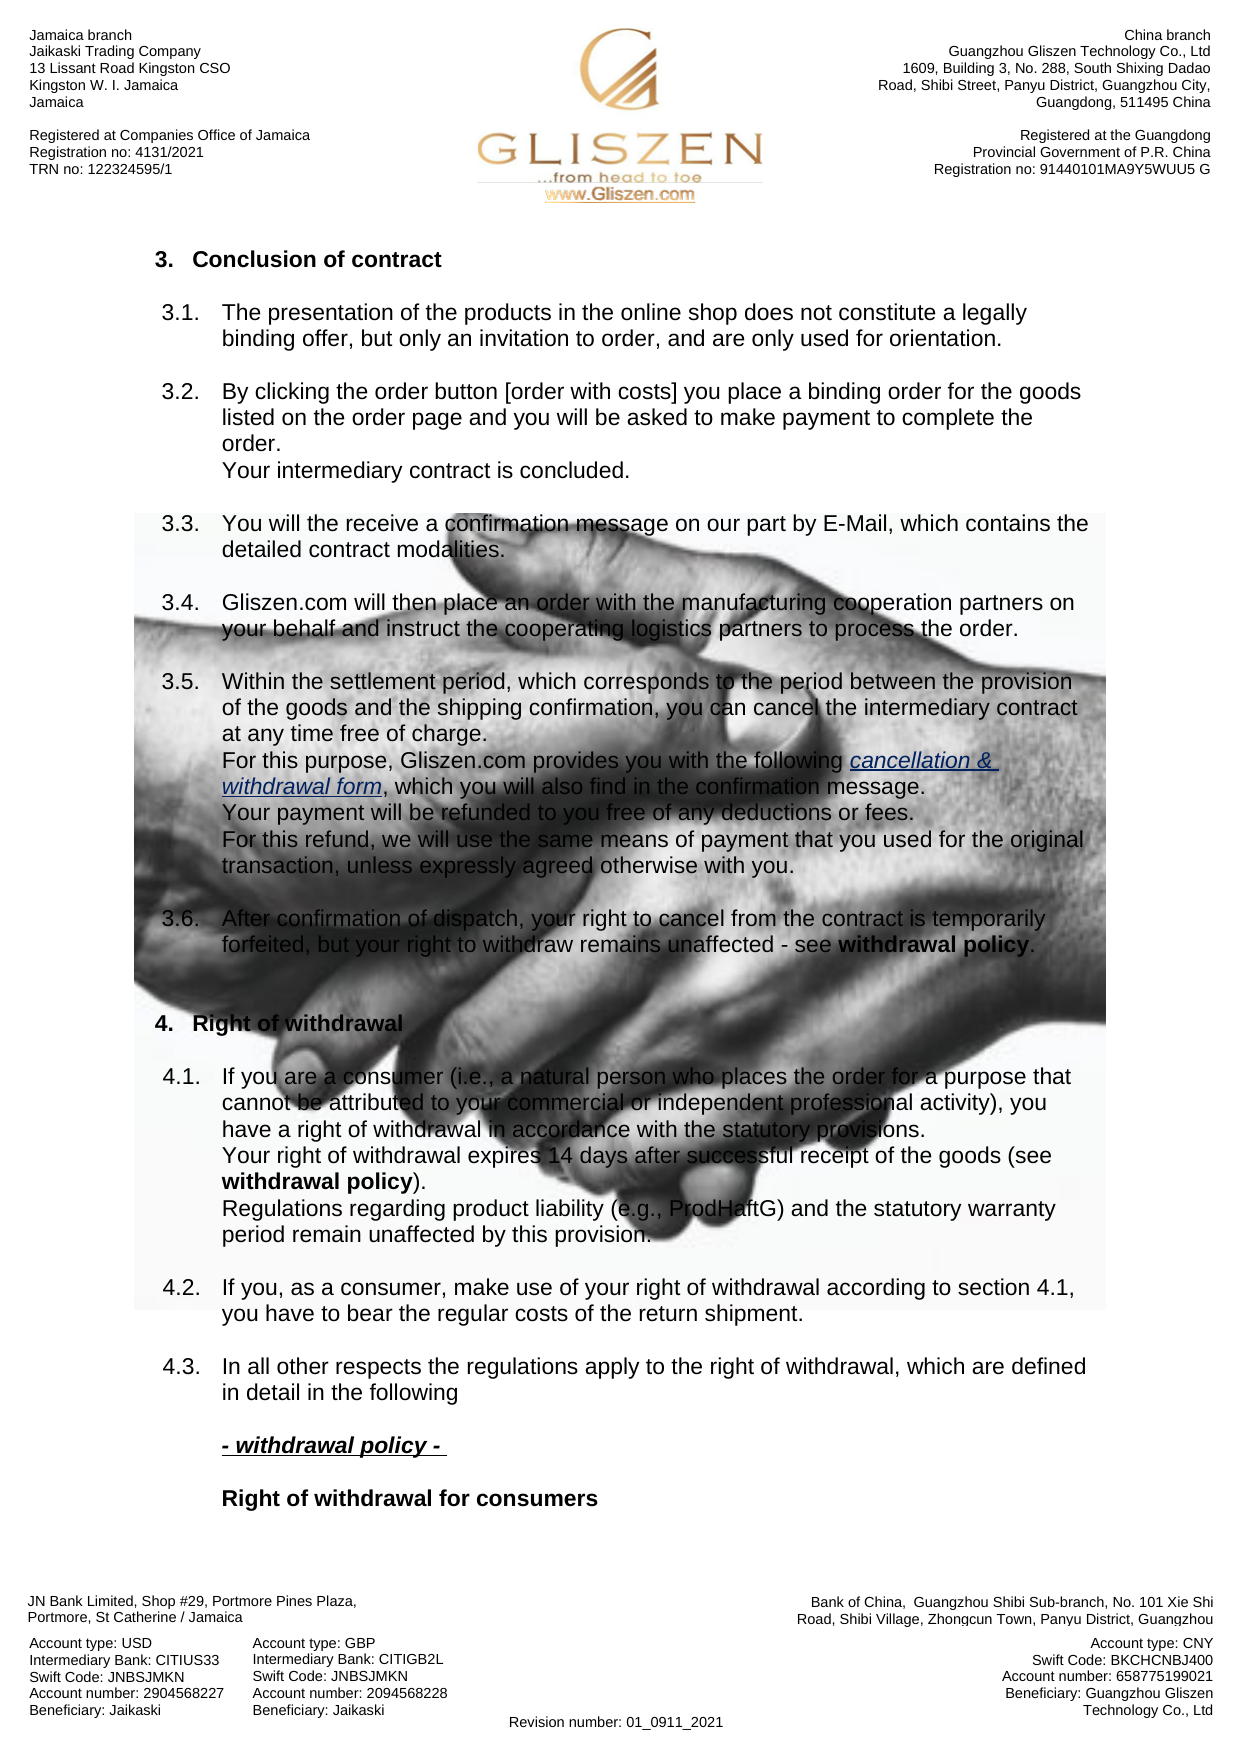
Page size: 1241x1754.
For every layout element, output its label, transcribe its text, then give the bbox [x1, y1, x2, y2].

text - withdrawal policy - [221, 1432, 1092, 1458]
text Right of withdrawal for consumers [221, 1484, 1092, 1511]
list You will the receive a confirmation message on our part by E-Mail, which contains the detailed contract modalities. [161, 509, 1092, 562]
list The presentation of the products in the online shop does not constitute a legally binding offer, but only an invitation to order, and are only used for orientation. [161, 299, 1092, 351]
list After confirmation of dispatch, your right to cancel from the contract is temporarily forfeited, but your right to withdraw remains unaffected - see withdrawal policy. [161, 905, 1092, 957]
list Gliszen.com will then place an order with the manufacturing cooperation partners on your behalf and instruct the cooperating logistics partners to process the order. [161, 588, 1092, 641]
picture [134, 513, 1106, 1310]
list Conclusion of contract [154, 246, 1092, 272]
list If you, as a consumer, make use of your right of withdrawal according to section 4.1, you have to bear the regular costs of the return shipment. [162, 1274, 1092, 1326]
list If you are a consumer (i.e., a natural person who places the order for a purpose that cannot be attributed to your commercial or independent professional activity), you have a right of withdrawal in accordance with the statutory provisions. Your right of withdrawal expires 14 days after successful receipt of the goods (see withdrawal policy). Regulations regarding product liability (e.g., ProdHaftG) and the statutory warranty period remain unaffected by this provision. [162, 1063, 1092, 1247]
list By clicking the order button [order with costs] you place a binding order for the goods listed on the order page and you will be asked to make payment to complete the order. Your intermediary contract is concluded. [161, 378, 1092, 483]
list In all other respects the regulations apply to the right of withdrawal, which are defined in detail in the following [162, 1353, 1092, 1406]
picture [477, 28, 763, 203]
list Right of withdrawal [154, 1010, 1092, 1037]
list Within the settlement period, which corresponds to the period between the provision of the goods and the shipping confirmation, you can cancel the intermediary contract at any time free of charge. For this purpose, Gliszen.com provides you with the following cancellation & withdrawal form, which you will also find in the confirmation message. Your payment will be refunded to you free of any deductions or fees. For this refund, we will use the same means of payment that you used for the original transaction, unless expressly agreed otherwise with you. [161, 668, 1092, 878]
